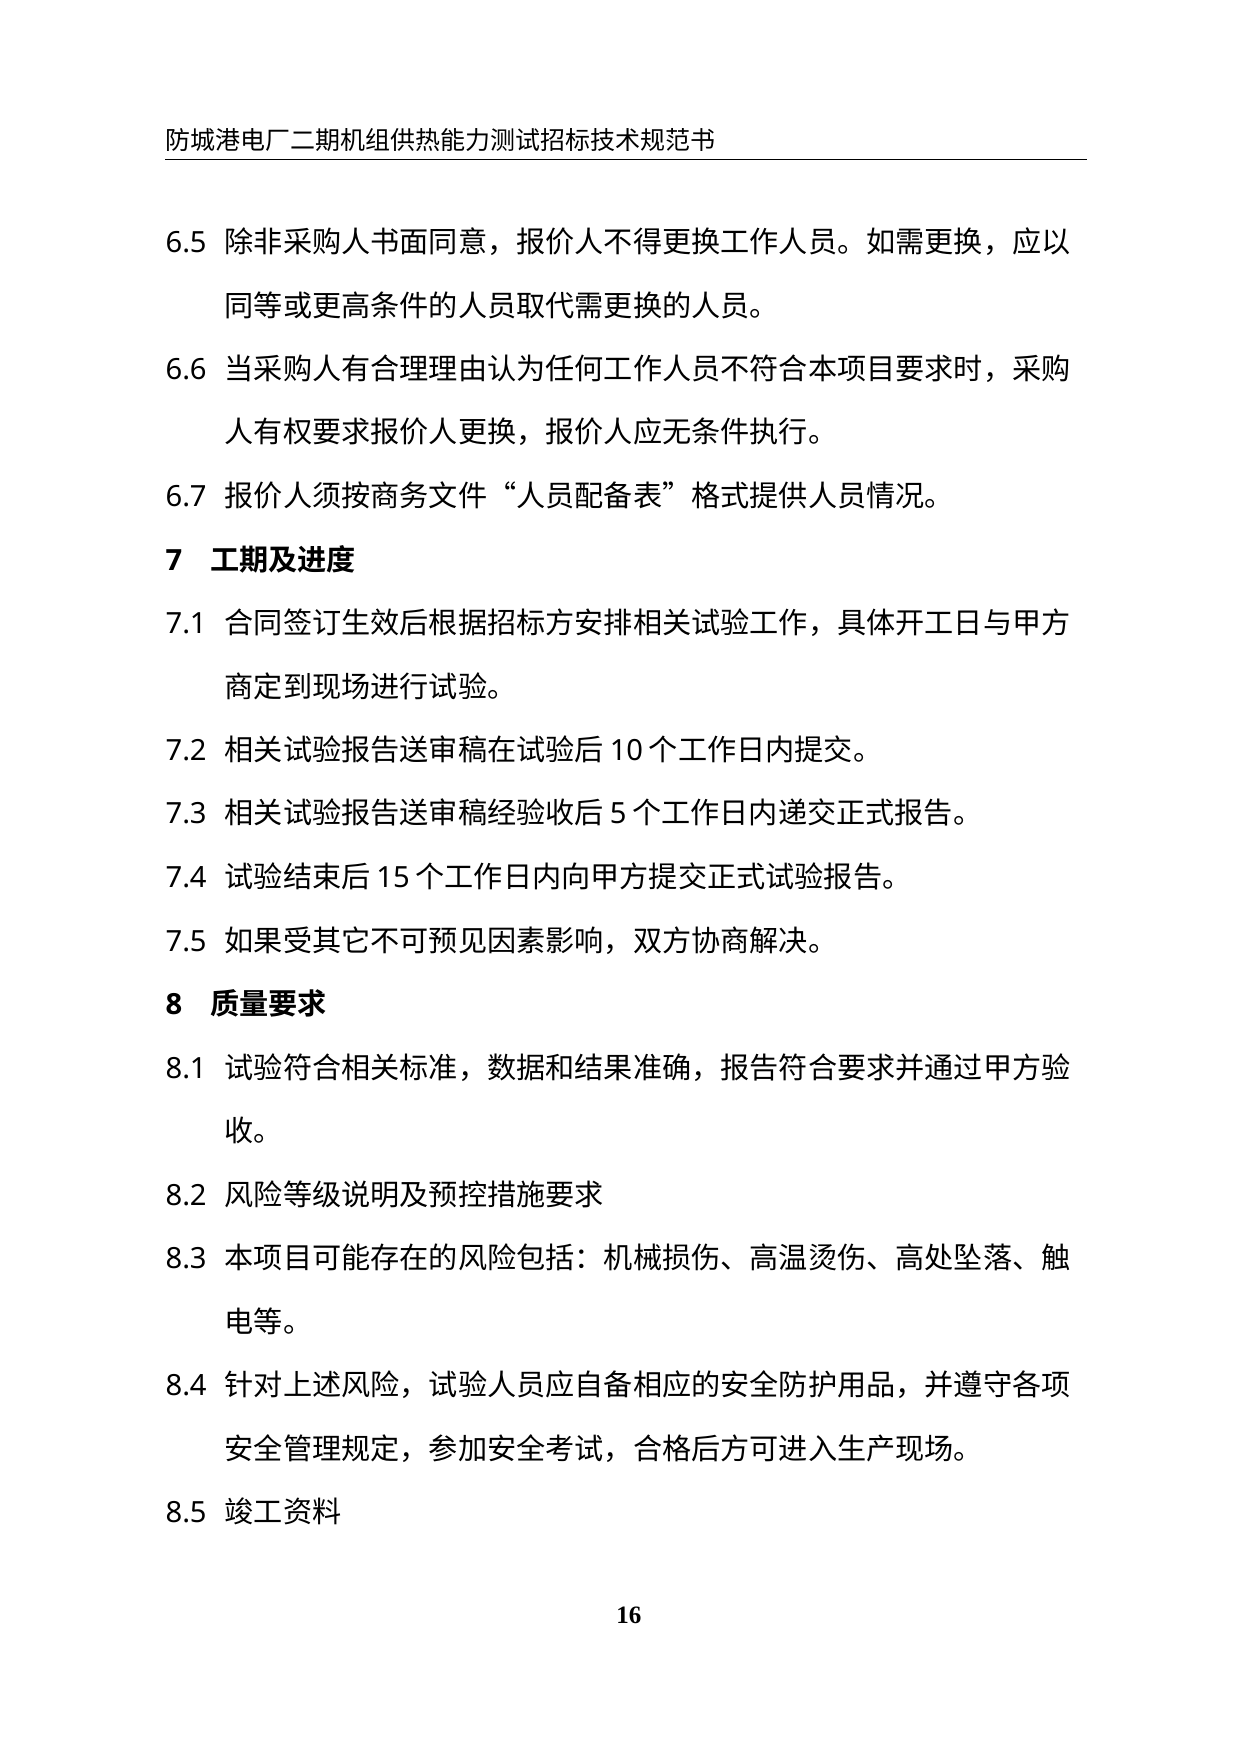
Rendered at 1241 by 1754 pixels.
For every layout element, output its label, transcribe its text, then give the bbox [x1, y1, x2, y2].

list 质量要求 [165, 981, 1087, 1023]
list 相关试验报告送审稿经验收后5个工作日内递交正式报告。 [165, 790, 1087, 832]
list 针对上述风险，试验人员应自备相应的安全防护用品，并遵守各项安全管理规定，参加安全考试，合格后方可进入生产现场。 [165, 1362, 1087, 1468]
list 试验符合相关标准，数据和结果准确，报告符合要求并通过甲方验收。 [165, 1044, 1087, 1150]
list 相关试验报告送审稿在试验后10个工作日内提交。 [165, 727, 1087, 769]
list 本项目可能存在的风险包括：机械损伤、高温烫伤、高处坠落、触电等。 [165, 1235, 1087, 1341]
list 试验结束后15个工作日内向甲方提交正式试验报告。 [165, 854, 1087, 896]
list 当采购人有合理理由认为任何工作人员不符合本项目要求时，采购人有权要求报价人更换，报价人应无条件执行。 [165, 346, 1087, 451]
list 竣工资料 [165, 1489, 1087, 1531]
list 如果受其它不可预见因素影响，双方协商解决。 [165, 917, 1087, 959]
list 合同签订生效后根据招标方安排相关试验工作，具体开工日与甲方商定到现场进行试验。 [165, 599, 1087, 705]
list 除非采购人书面同意，报价人不得更换工作人员。如需更换，应以同等或更高条件的人员取代需更换的人员。 [165, 218, 1087, 324]
list 工期及进度 [165, 536, 1087, 578]
list 风险等级说明及预控措施要求 [165, 1171, 1087, 1214]
list 报价人须按商务文件“人员配备表”格式提供人员情况。 [165, 472, 1087, 515]
